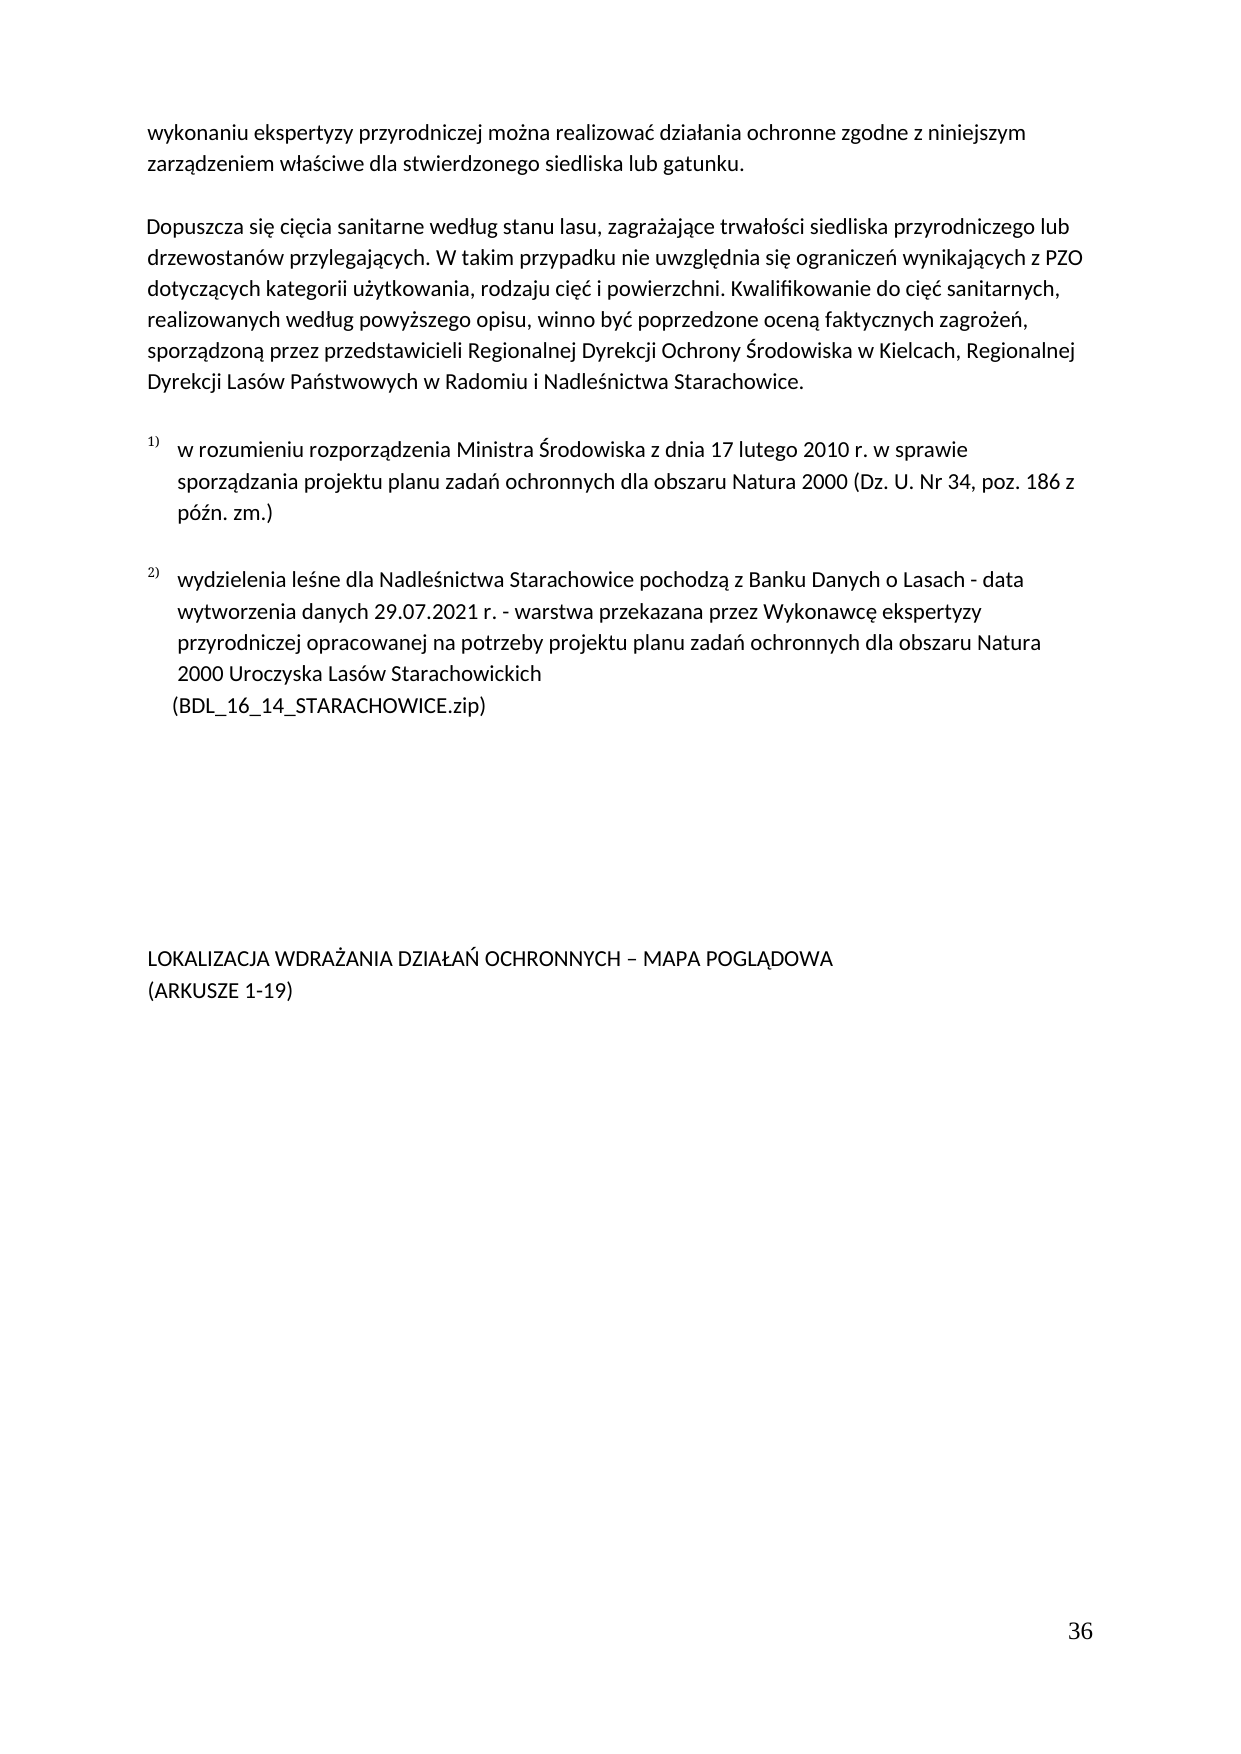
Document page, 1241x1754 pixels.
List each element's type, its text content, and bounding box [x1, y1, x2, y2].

subtitle (ARKUSZE 1-19) [147, 976, 1093, 1004]
list w rozumieniu rozporządzenia Ministra Środowiska z dnia 17 lutego 2010 r. w sprawie sporządzania projektu planu zadań ochronnych dla obszaru Natura 2000 (Dz. U. Nr 34, poz. 186 z późn. zm.) [147, 432, 1094, 526]
text (BDL_16_14_STARACHOWICE.zip) [146, 691, 1094, 719]
list wydzielenia leśne dla Nadleśnictwa Starachowice pochodzą z Banku Danych o Lasach - data wytworzenia danych 29.07.2021 r. - warstwa przekazana przez Wykonawcę ekspertyzy przyrodniczej opracowanej na potrzeby projektu planu zadań ochronnych dla obszaru Natura 2000 Uroczyska Lasów Starachowickich [147, 563, 1094, 687]
text Dopuszcza się cięcia sanitarne według stanu lasu, zagrażające trwałości siedliska przyrodniczego lub drzewostanów przylegających. W takim przypadku nie uwzględnia się ograniczeń wynikających z PZO dotyczących kategorii użytkowania, rodzaju cięć i powierzchni. Kwalifikowanie do cięć sanitarnych, realizowanych według powyższego opisu, winno być poprzedzone oceną faktycznych zagrożeń, sporządzoną przez przedstawicieli Regionalnej Dyrekcji Ochrony Środowiska w Kielcach, Regionalnej Dyrekcji Lasów Państwowych w Radomiu i Nadleśnictwa Starachowice. [146, 212, 1152, 395]
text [146, 118, 1094, 177]
text LOKALIZACJA WDRAŻANIA DZIAŁAŃ OCHRONNYCH – MAPA POGLĄDOWA [147, 944, 1153, 972]
